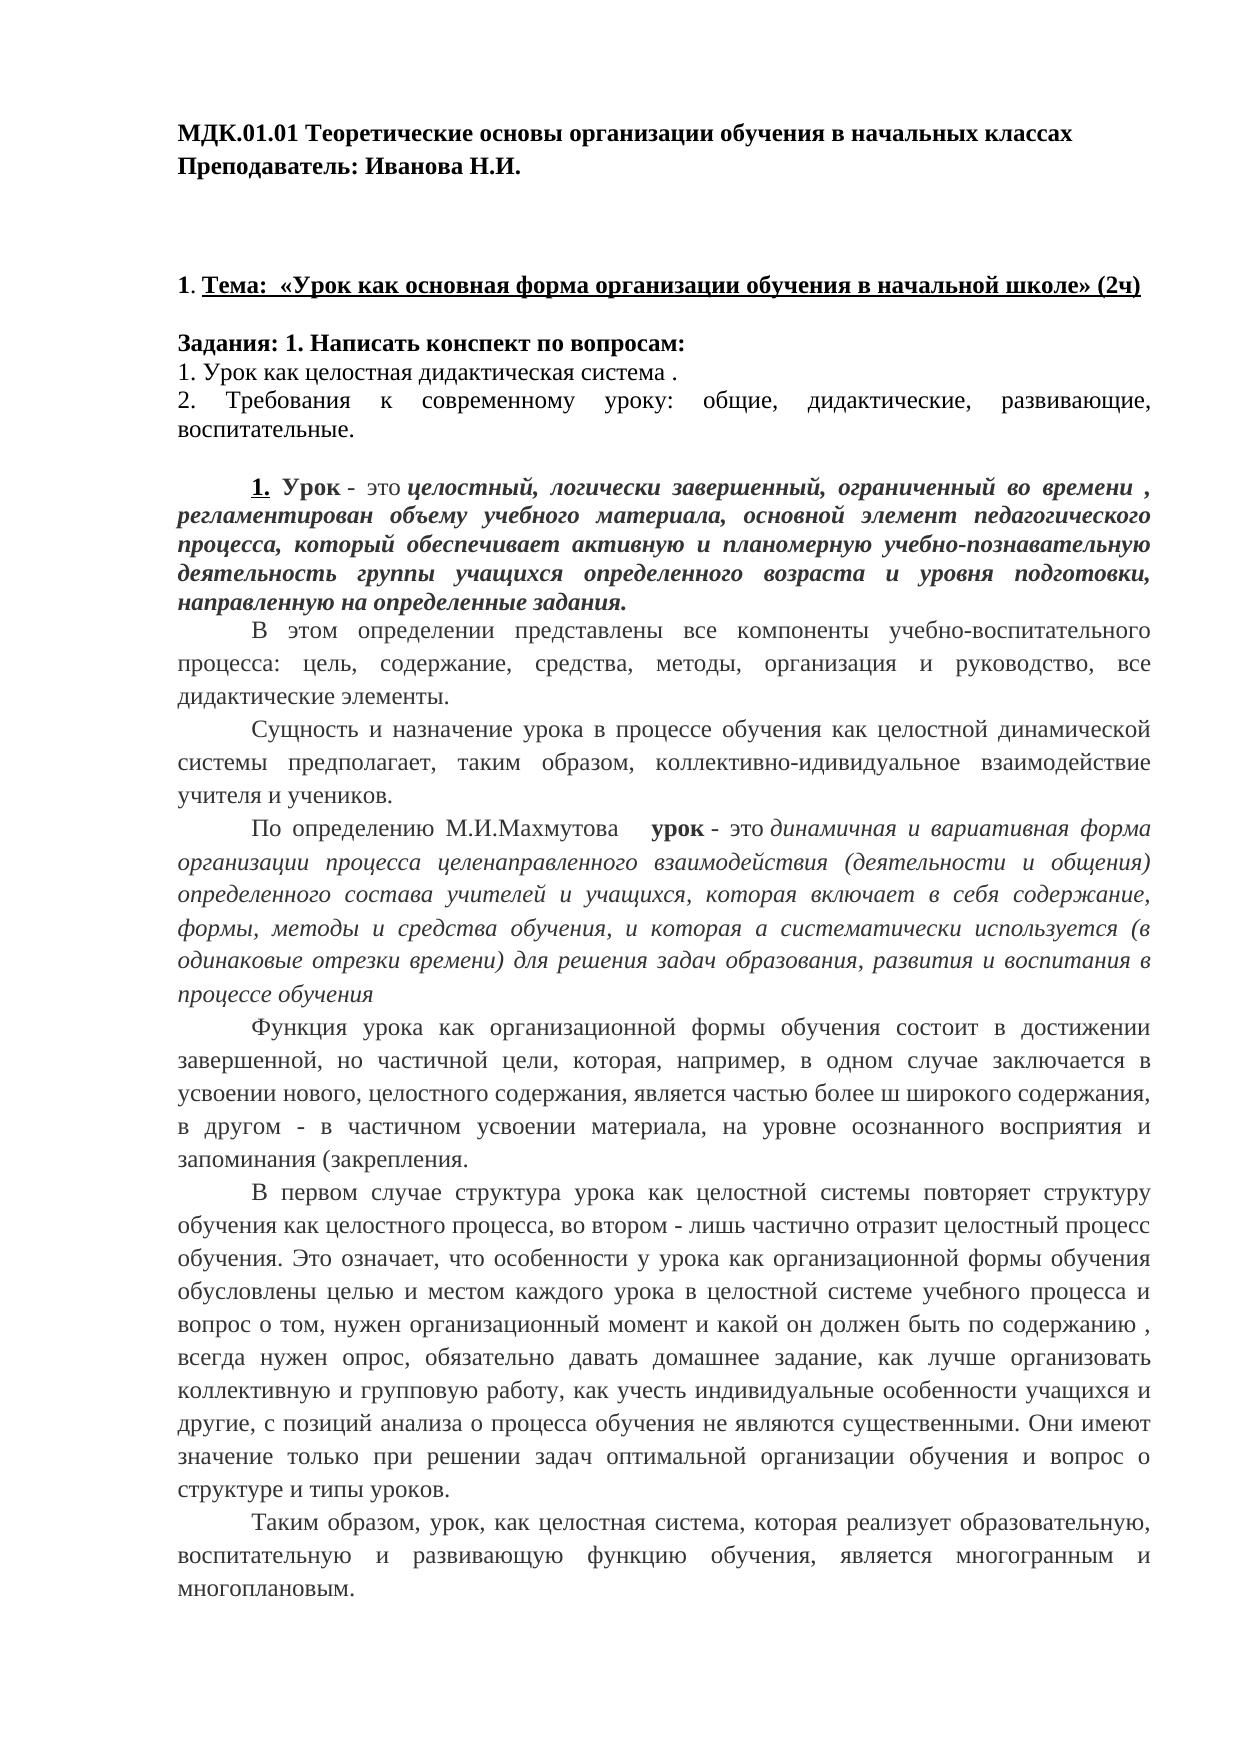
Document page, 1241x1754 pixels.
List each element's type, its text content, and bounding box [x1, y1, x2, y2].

list Задания: 1. Написать конспект по вопросам: [177, 328, 1152, 357]
list 2. Требования к современному уроку: общие, дидактические, развивающие, воспитательные. [177, 385, 1152, 443]
text Таким образом, урок, как целостная система, которая реализует образовательную, воспитательную и развивающую функцию обучения, является многогранным и многоплановым. [177, 1507, 1152, 1602]
text МДК.01.01 Теоретические основы организации обучения в начальных классах [177, 118, 1152, 147]
text 1. Урок - это целостный, логически завершенный, ограниченный во времени , регламентирован объему учебного материала, основной элемент педагогического процесса, который обеспечивает активную и планомерную учебно-познавательную деятельность группы учащихся определенного возраста и уровня подготовки, направленную на определенные задания. [177, 472, 1152, 615]
text В первом случае структура урока как целостной системы повторяет структуру обучения как целостного процесса, во втором - лишь частично отразит целостный процесс обучения. Это означает, что особенности у урока как организационной формы обучения обусловлены целью и местом каждого урока в целостной системе учебного процесса и вопрос о том, нужен организационный момент и какой он должен быть по содержанию , всегда нужен опрос, обязательно давать домашнее задание, как лучше организовать коллективную и групповую работу, как учесть индивидуальные особенности учащихся и другие, с позиций анализа о процесса обучения не являются существенными. Они имеют значение только при решении задач оптимальной организации обучения и вопрос о структуре и типы уроков. [177, 1177, 1152, 1503]
list 1. Тема: «Урок как основная форма организации обучения в начальной школе» (2ч) [177, 270, 1152, 299]
text По определению М.И.Махмутова урок - это динамичная и вариативная форма организации процесса целенаправленного взаимодействия (деятельности и общения) определенного состава учителей и учащихся, которая включает в себя содержание, формы, методы и средства обучения, и которая а систематически используется (в одинаковые отрезки времени) для решения задач образования, развития и воспитания в процессе обучения [177, 813, 1152, 1007]
text Функция урока как организационной формы обучения состоит в достижении завершенной, но частичной цели, которая, например, в одном случае заключается в усвоении нового, целостного содержания, является частью более ш широкого содержания, в другом - в частичном усвоении материала, на уровне осознанного восприятия и запоминания (закрепления. [177, 1012, 1152, 1172]
text Преподаватель: Иванова Н.И. [177, 151, 1152, 180]
text В этом определении представлены все компоненты учебно-воспитательного процесса: цель, содержание, средства, методы, организация и руководство, все дидактические элементы. [177, 615, 1152, 710]
text Сущность и назначение урока в процессе обучения как целостной динамической системы предполагает, таким образом, коллективно-идивидуальное взаимодействие учителя и учеников. [177, 714, 1152, 809]
list 1. Урок как целостная дидактическая система . [177, 357, 1152, 385]
